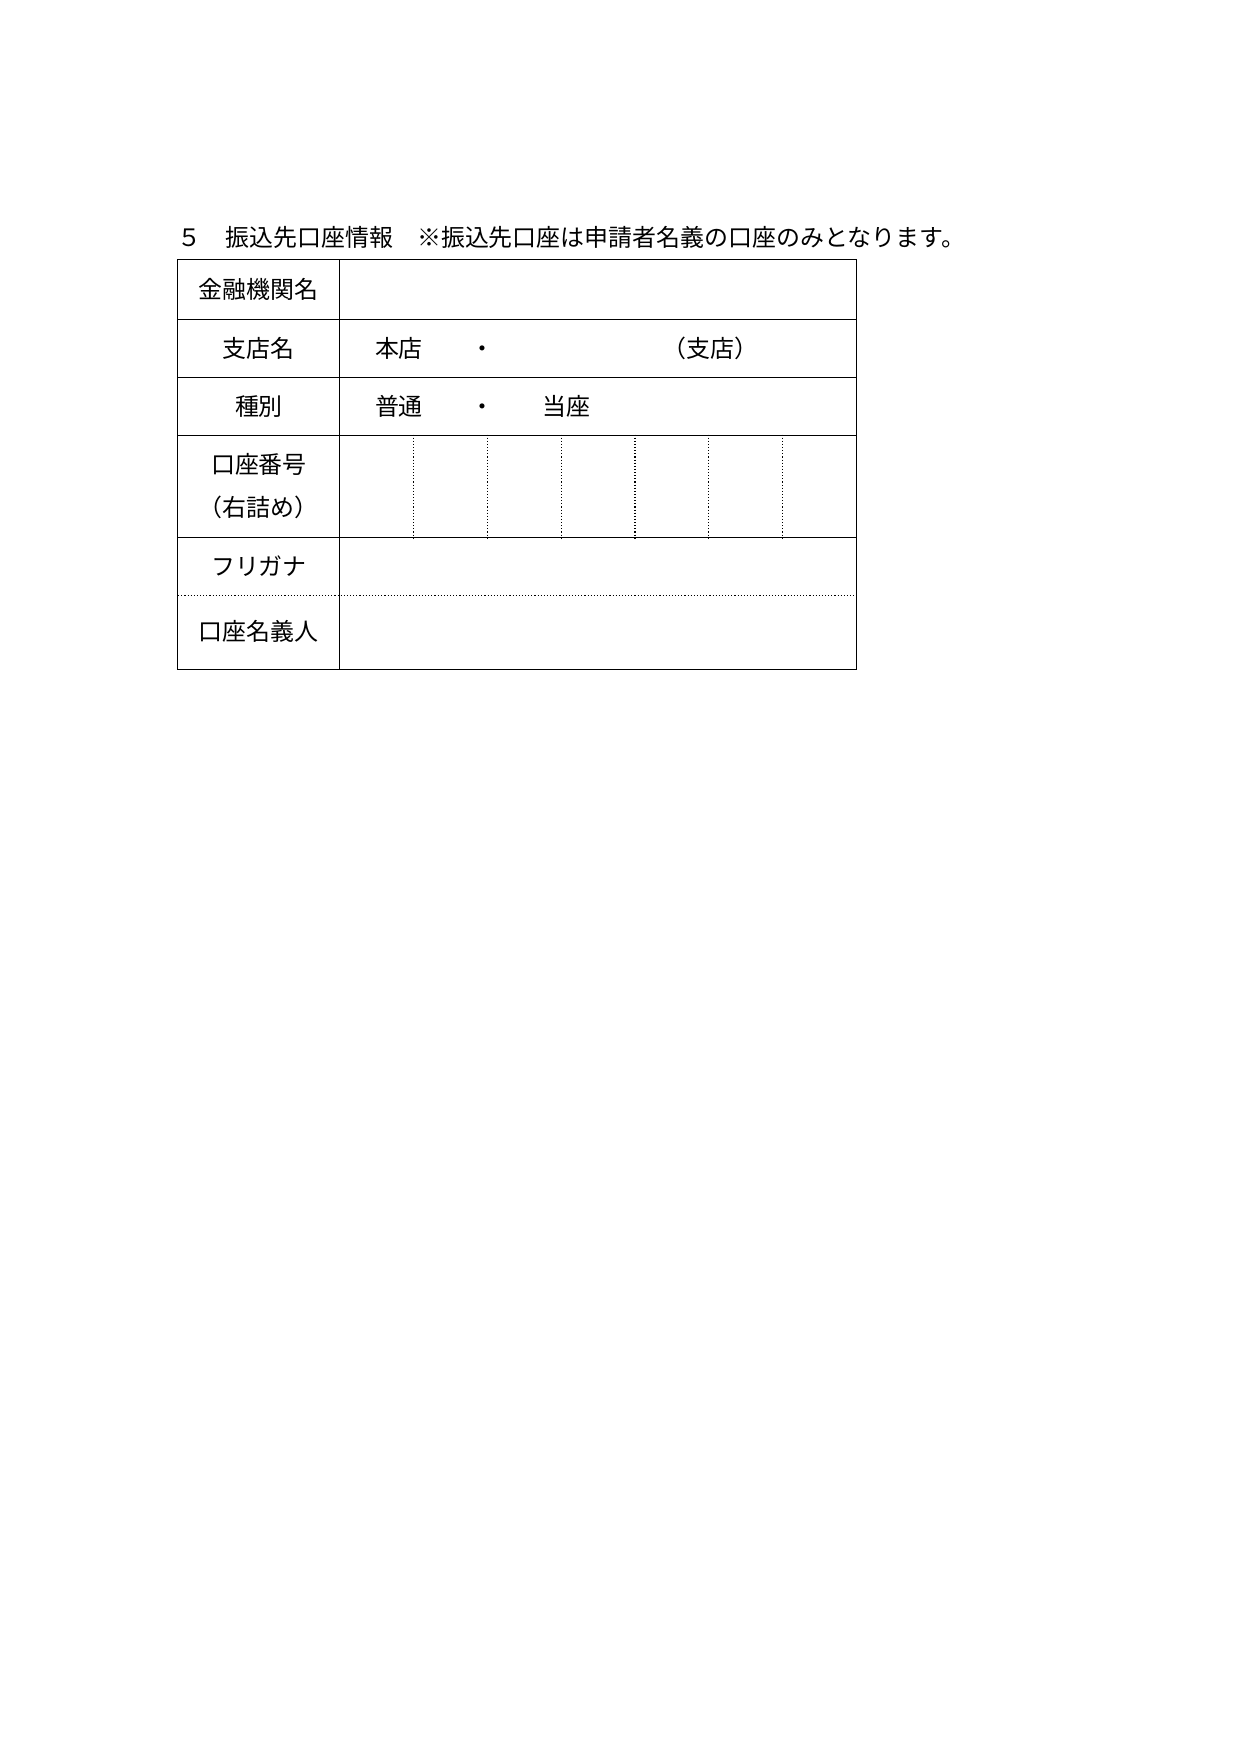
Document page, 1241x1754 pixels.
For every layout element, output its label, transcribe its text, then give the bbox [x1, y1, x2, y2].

table_cell 口座名義人 [178, 595, 339, 668]
table_cell [635, 436, 709, 537]
table_cell [414, 436, 487, 537]
table_cell [487, 436, 561, 537]
table_header [340, 260, 856, 319]
table_cell 普通 ・ 当座 [340, 378, 856, 434]
table_cell [340, 538, 856, 595]
table_cell [783, 436, 856, 537]
table_cell 種別 [178, 378, 339, 434]
table_header 金融機関名 [178, 260, 339, 319]
table_cell [561, 436, 635, 537]
text ５ 振込先口座情報 ※振込先口座は申請者名義の口座のみとなります。 [177, 217, 1063, 254]
table_cell [709, 436, 783, 537]
table_cell フリガナ [178, 538, 339, 595]
table_cell [340, 595, 856, 668]
table_cell 支店名 [178, 320, 339, 377]
table_cell 本店 ・ （支店） [340, 320, 856, 377]
table_cell 口座番号 （右詰め） [178, 436, 339, 537]
table_cell [340, 436, 413, 537]
